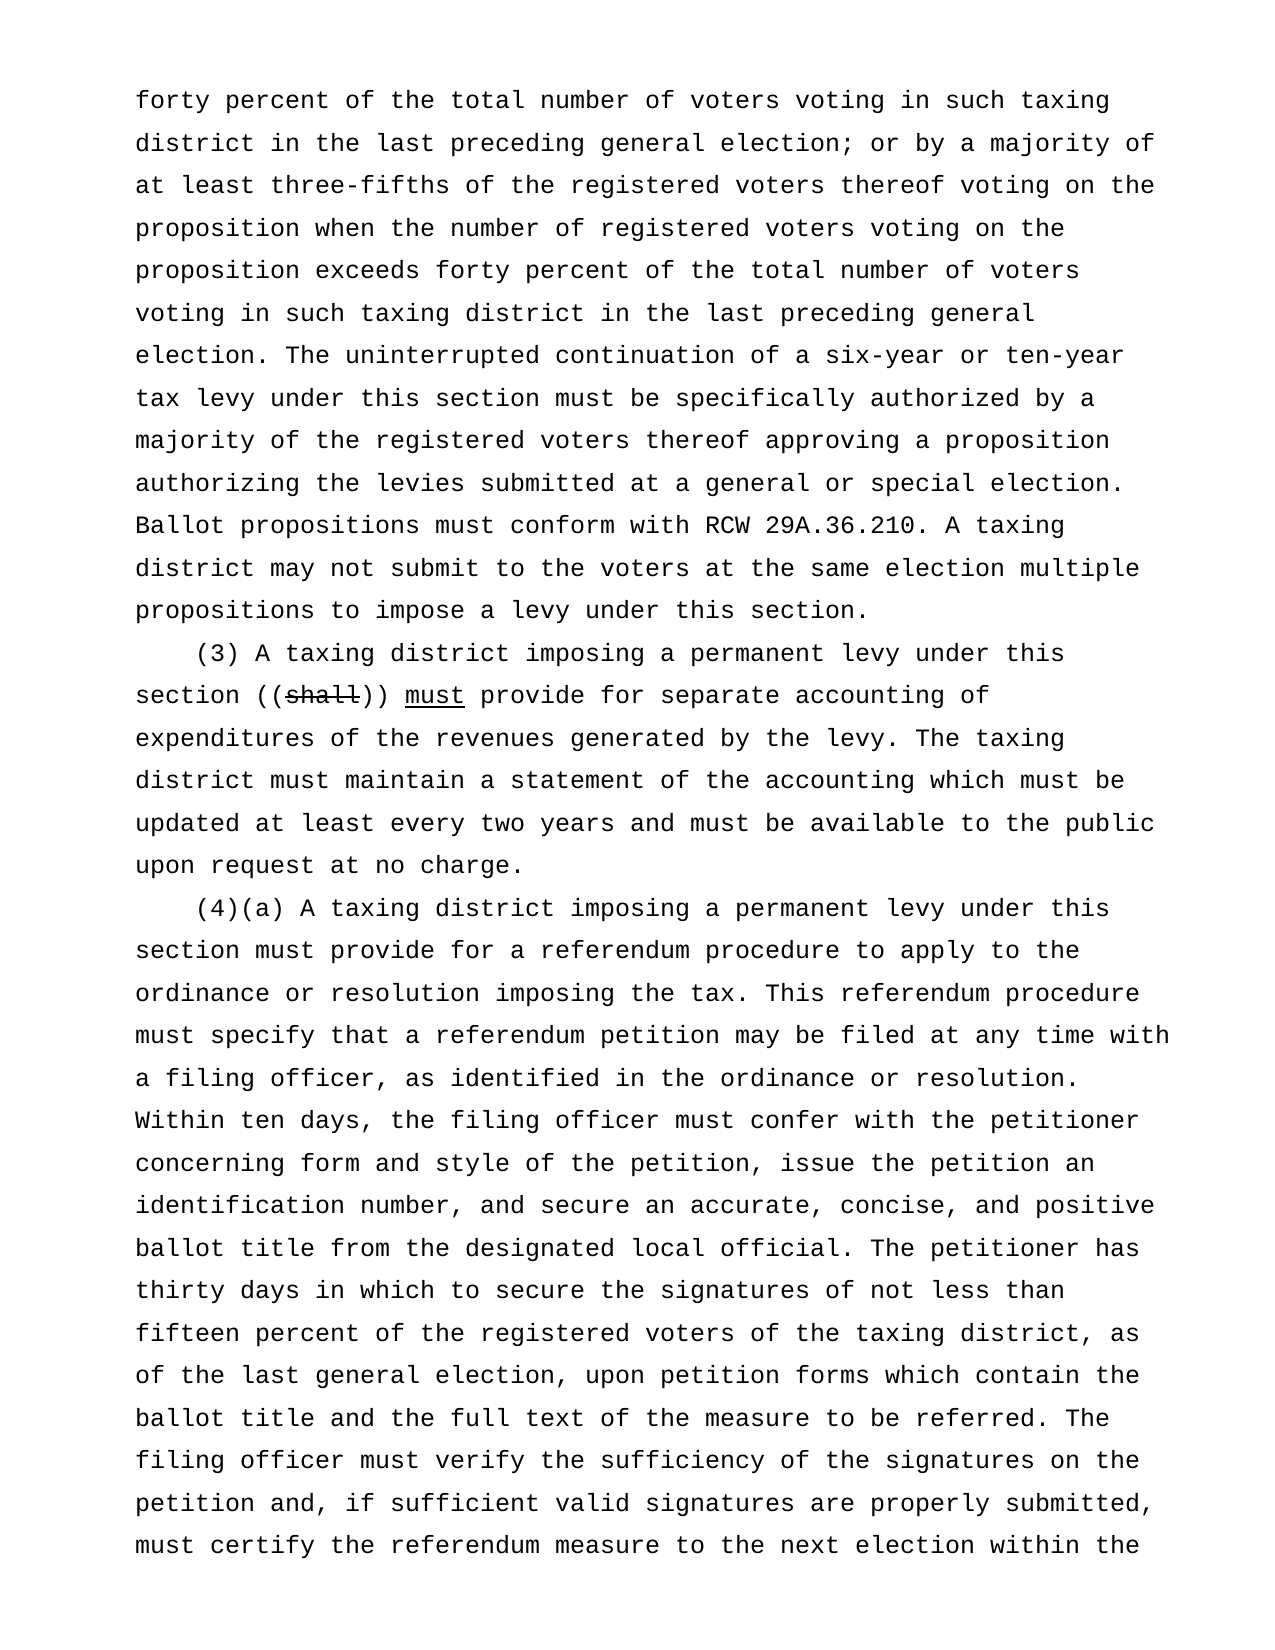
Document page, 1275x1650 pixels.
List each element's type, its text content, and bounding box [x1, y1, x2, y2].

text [135, 882, 1170, 1562]
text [135, 75, 1170, 627]
text (3) A taxing district imposing a permanent levy under this section ((shall)) must provide for separate accounting of expenditures of the revenues generated by the levy. The taxing district must maintain a statement of the accounting which must be updated at least every two years and must be available to the public upon request at no charge. [135, 627, 1170, 882]
